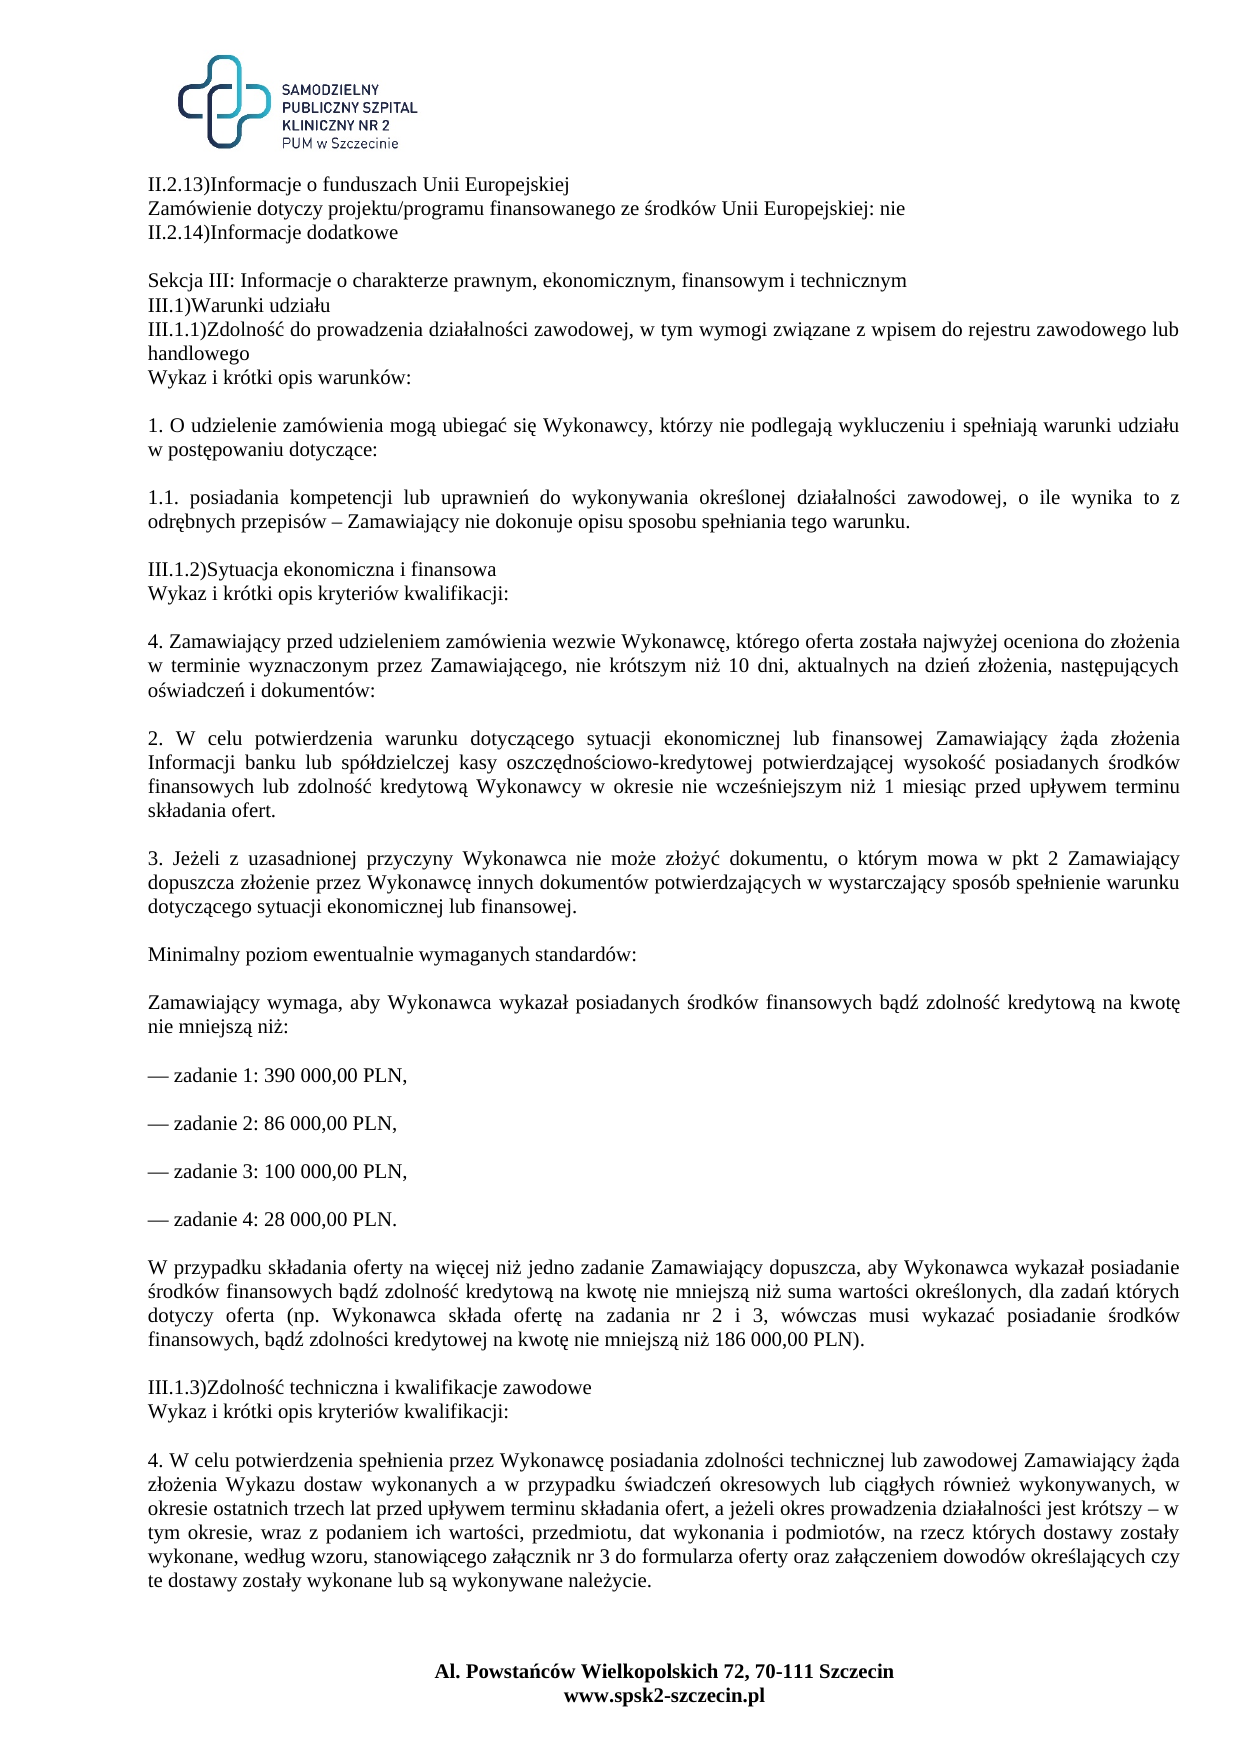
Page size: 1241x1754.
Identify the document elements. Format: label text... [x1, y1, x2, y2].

text III.1.3)Zdolność techniczna i kwalifikacje zawodowe [148, 1375, 1181, 1399]
text — zadanie 1: 390 000,00 PLN, [148, 1062, 1181, 1087]
text 3. Jeżeli z uzasadnionej przyczyny Wykonawca nie może złożyć dokumentu, o którym mowa w pkt 2 Zamawiający dopuszcza złożenie przez Wykonawcę innych dokumentów potwierdzających w wystarczający sposób spełnienie warunku dotyczącego sytuacji ekonomicznej lub finansowej. [148, 846, 1181, 918]
text — zadanie 3: 100 000,00 PLN, [148, 1159, 1181, 1183]
text Sekcja III: Informacje o charakterze prawnym, ekonomicznym, finansowym i technicznym [148, 268, 1181, 292]
text Minimalny poziom ewentualnie wymaganych standardów: [148, 942, 1181, 966]
text — zadanie 4: 28 000,00 PLN. [148, 1207, 1181, 1231]
text 1.1. posiadania kompetencji lub uprawnień do wykonywania określonej działalności zawodowej, o ile wynika to z odrębnych przepisów – Zamawiający nie dokonuje opisu sposobu spełniania tego warunku. [148, 485, 1181, 533]
text III.1)Warunki udziału [148, 292, 1181, 317]
text III.1.2)Sytuacja ekonomiczna i finansowa [148, 557, 1181, 581]
text Wykaz i krótki opis kryteriów kwalifikacji: [148, 1399, 1181, 1423]
picture [152, 29, 442, 173]
text W przypadku składania oferty na więcej niż jedno zadanie Zamawiający dopuszcza, aby Wykonawca wykazał posiadanie środków finansowych bądź zdolność kredytową na kwotę nie mniejszą niż suma wartości określonych, dla zadań których dotyczy oferta (np. Wykonawca składa ofertę na zadania nr 2 i 3, wówczas musi wykazać posiadanie środków finansowych, bądź zdolności kredytowej na kwotę nie mniejszą niż 186 000,00 PLN). [148, 1255, 1181, 1351]
text 2. W celu potwierdzenia warunku dotyczącego sytuacji ekonomicznej lub finansowej Zamawiający żąda złożenia Informacji banku lub spółdzielczej kasy oszczędnościowo-kredytowej potwierdzającej wysokość posiadanych środków finansowych lub zdolność kredytową Wykonawcy w okresie nie wcześniejszym niż 1 miesiąc przed upływem terminu składania ofert. [148, 726, 1181, 822]
text — zadanie 2: 86 000,00 PLN, [148, 1111, 1181, 1135]
text 1. O udzielenie zamówienia mogą ubiegać się Wykonawcy, którzy nie podlegają wykluczeniu i spełniają warunki udziału w postępowaniu dotyczące: [148, 413, 1181, 461]
text II.2.14)Informacje dodatkowe [148, 220, 1181, 244]
text Zamówienie dotyczy projektu/programu finansowanego ze środków Unii Europejskiej: nie [148, 196, 1181, 220]
text Wykaz i krótki opis warunków: [148, 365, 1181, 389]
text Wykaz i krótki opis kryteriów kwalifikacji: [148, 581, 1181, 605]
text II.2.13)Informacje o funduszach Unii Europejskiej [148, 172, 1181, 196]
text 4. Zamawiający przed udzieleniem zamówienia wezwie Wykonawcę, którego oferta została najwyżej oceniona do złożenia w terminie wyznaczonym przez Zamawiającego, nie krótszym niż 10 dni, aktualnych na dzień złożenia, następujących oświadczeń i dokumentów: [148, 629, 1181, 702]
text Zamawiający wymaga, aby Wykonawca wykazał posiadanych środków finansowych bądź zdolność kredytową na kwotę nie mniejszą niż: [148, 990, 1181, 1038]
text III.1.1)Zdolność do prowadzenia działalności zawodowej, w tym wymogi związane z wpisem do rejestru zawodowego lub handlowego [148, 317, 1181, 365]
